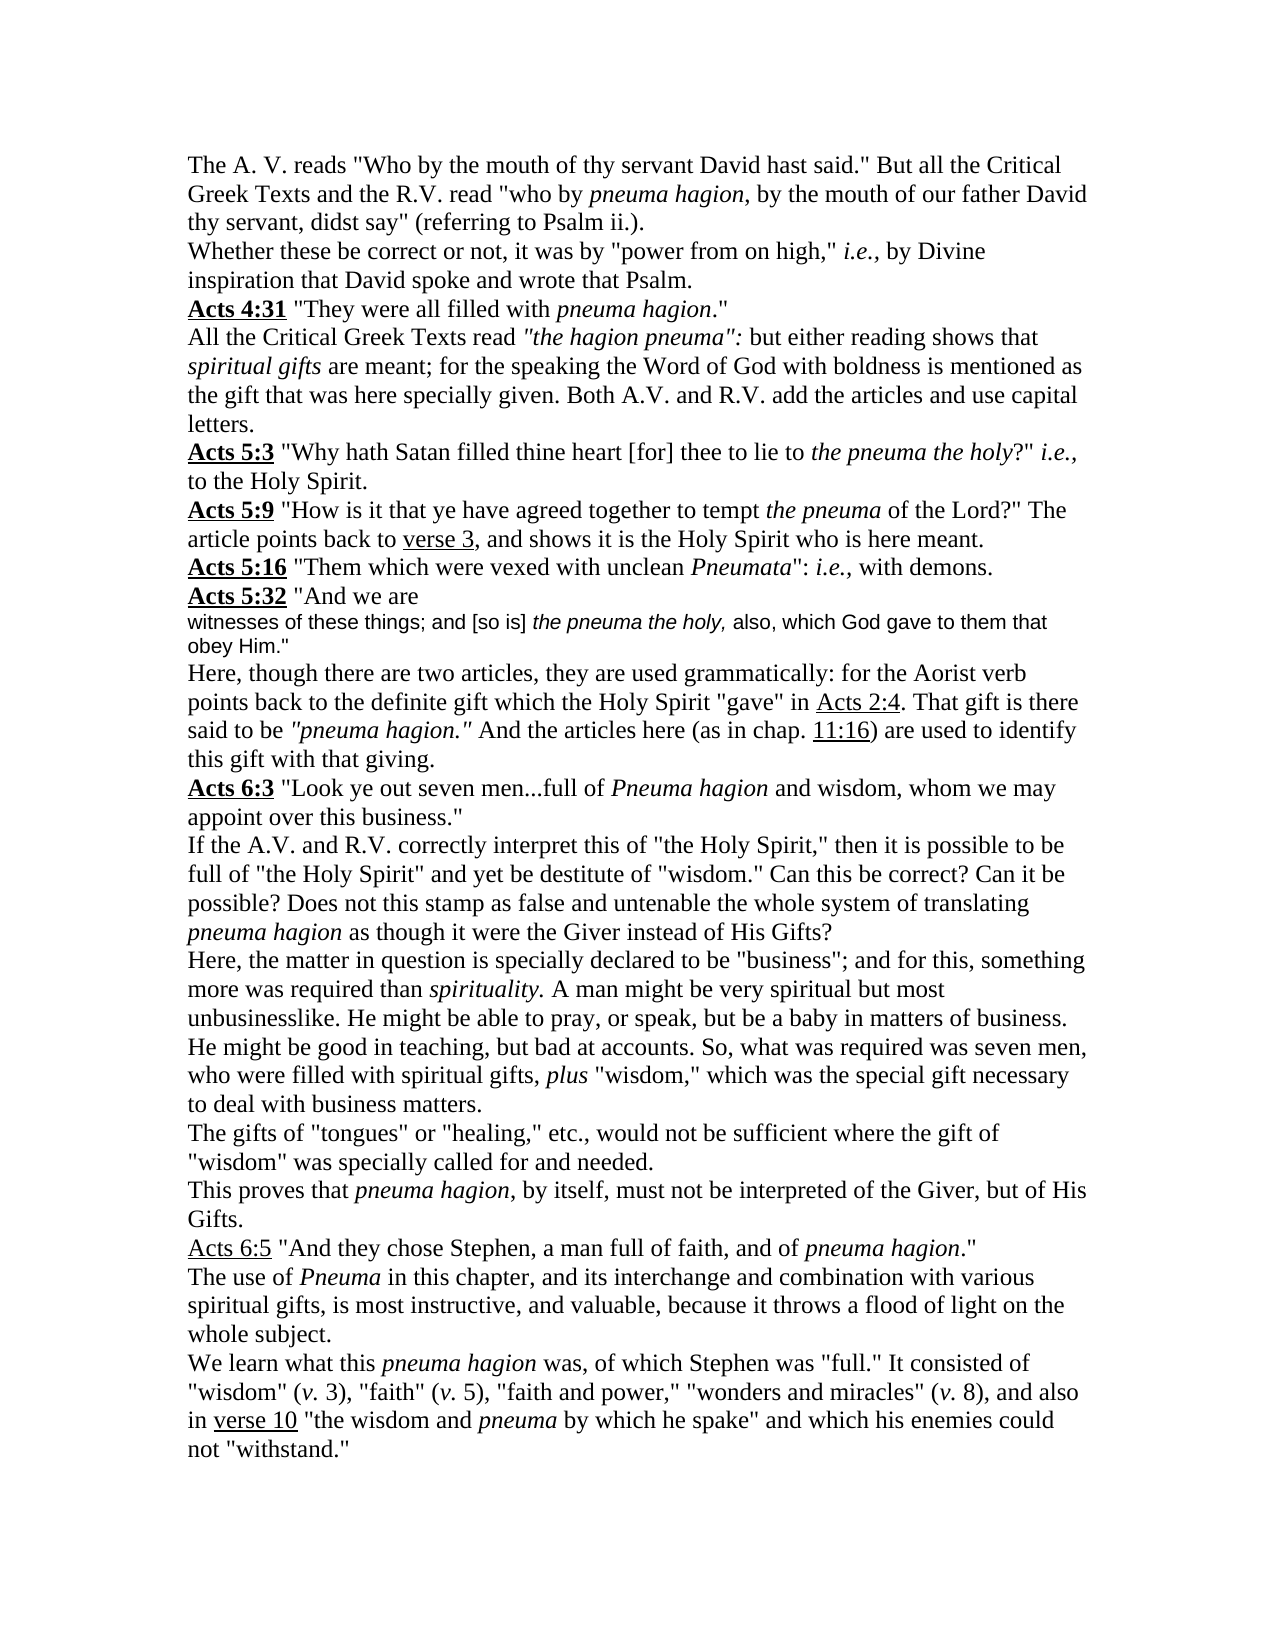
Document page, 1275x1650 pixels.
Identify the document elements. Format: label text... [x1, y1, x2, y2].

text If the A.V. and R.V. correctly interpret this of "the Holy Spirit," then it is possible to be full of "the Holy Spirit" and yet be destitute of "wisdom." Can this be correct? Can it be possible? Does not this stamp as false and untenable the whole system of translating pneuma hagion as though it were the Giver instead of His Gifts? [187, 830, 1087, 945]
text Acts 5:16 "Them which were vexed with unclean Pneumata": i.e., with demons. [187, 552, 1087, 581]
text Acts 4:31 "They were all filled with pneuma hagion." [187, 294, 1087, 322]
text Acts 6:5 "And they chose Stephen, a man full of faith, and of pneuma hagion." [187, 1233, 1087, 1262]
text witnesses of these things; and [so is] the pneuma the holy, also, which God gave to them that obey Him." [187, 610, 1087, 658]
text Acts 6:3 "Look ye out seven men...full of Pneuma hagion and wisdom, whom we may appoint over this business." [187, 773, 1087, 830]
text The gifts of "tongues" or "healing," etc., would not be sufficient where the gift of "wisdom" was specially called for and needed. [187, 1118, 1087, 1175]
text The A. V. reads "Who by the mouth of thy servant David hast said." But all the Critical Greek Texts and the R.V. read "who by pneuma hagion, by the mouth of our father David thy servant, didst say" (referring to Psalm ii.). [187, 150, 1087, 236]
text Acts 5:3 "Why hath Satan filled thine heart [for] thee to lie to the pneuma the holy?" i.e., to the Holy Spirit. [187, 437, 1087, 495]
text The use of Pneuma in this chapter, and its interchange and combination with various spiritual gifts, is most instructive, and valuable, because it throws a flood of light on the whole subject. [187, 1262, 1087, 1348]
text All the Critical Greek Texts read "the hagion pneuma": but either reading shows that spiritual gifts are meant; for the speaking the Word of God with boldness is mentioned as the gift that was here specially given. Both A.V. and R.V. add the articles and use capital letters. [187, 322, 1087, 437]
text Acts 5:32 "And we are [187, 581, 1087, 610]
text Acts 5:9 "How is it that ye have agreed together to tempt the pneuma of the Lord?" The article points back to verse 3, and shows it is the Holy Spirit who is here meant. [187, 495, 1087, 552]
text We learn what this pneuma hagion was, of which Stephen was "full." It consisted of "wisdom" (v. 3), "faith" (v. 5), "faith and power," "wonders and miracles" (v. 8), and also in verse 10 "the wisdom and pneuma by which he spake" and which his enemies could not "withstand." [187, 1348, 1087, 1463]
text Whether these be correct or not, it was by "power from on high," i.e., by Divine inspiration that David spoke and wrote that Psalm. [187, 236, 1087, 294]
text This proves that pneuma hagion, by itself, must not be interpreted of the Giver, but of His Gifts. [187, 1175, 1087, 1233]
text Here, though there are two articles, they are used grammatically: for the Aorist verb points back to the definite gift which the Holy Spirit "gave" in Acts 2:4. That gift is there said to be "pneuma hagion." And the articles here (as in chap. 11:16) are used to identify this gift with that giving. [187, 658, 1087, 773]
text Here, the matter in question is specially declared to be "business"; and for this, something more was required than spirituality. A man might be very spiritual but most unbusinesslike. He might be able to pray, or speak, but be a baby in matters of business. He might be good in teaching, but bad at accounts. So, what was required was seven men, who were filled with spiritual gifts, plus "wisdom," which was the special gift necessary to deal with business matters. [187, 945, 1087, 1118]
